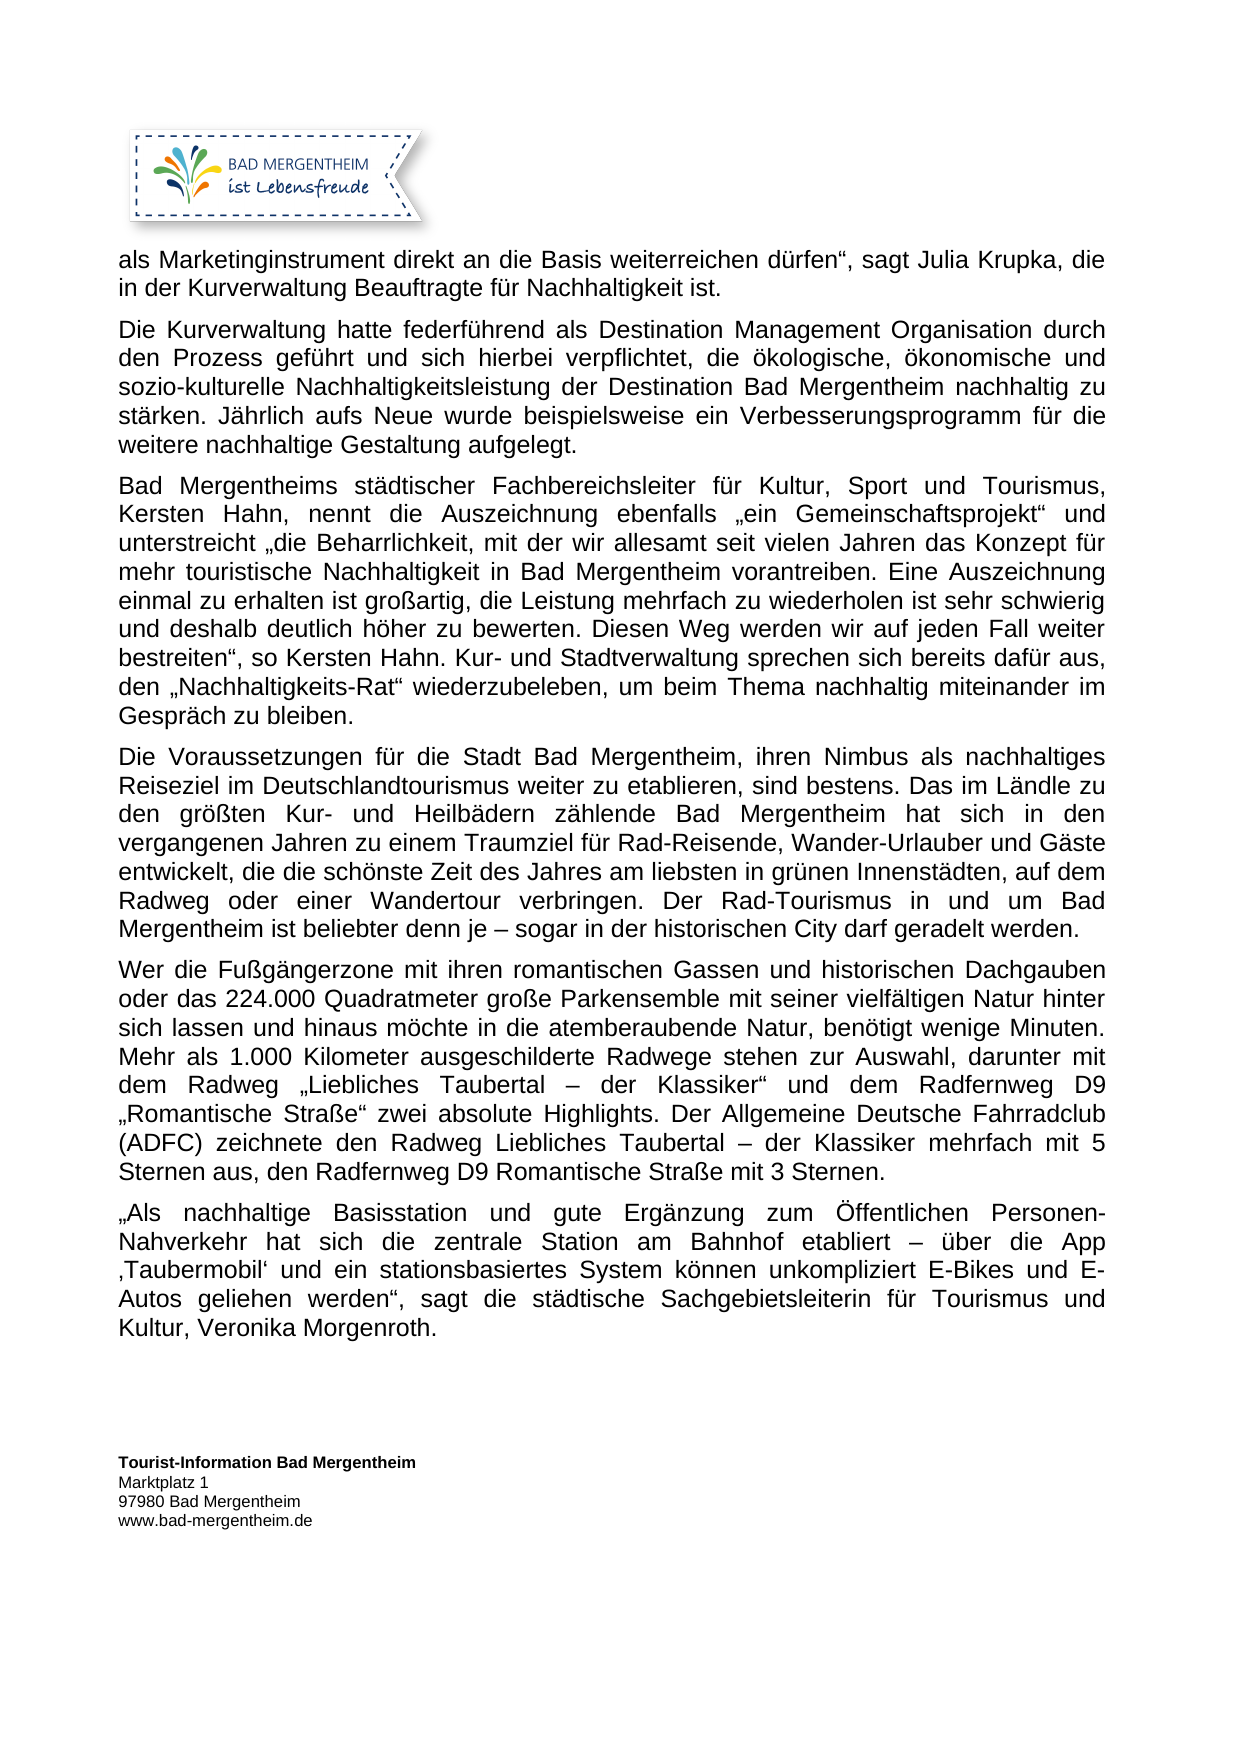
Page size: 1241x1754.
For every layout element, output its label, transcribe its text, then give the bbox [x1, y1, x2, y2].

text Die Voraussetzungen für die Stadt Bad Mergentheim, ihren Nimbus als nachhaltiges Reiseziel im Deutschlandtourismus weiter zu etablieren, sind bestens. Das im Ländle zu den größten Kur- und Heilbädern zählende Bad Mergentheim hat sich in den vergangenen Jahren zu einem Traumziel für Rad-Reisende, Wander-Urlauber und Gäste entwickelt, die die schönste Zeit des Jahres am liebsten in grünen Innenstädten, auf dem Radweg oder einer Wandertour verbringen. Der Rad-Tourismus in und um Bad Mergentheim ist beliebter denn je – sogar in der historischen City darf geradelt werden. [118, 742, 1107, 943]
text Die Kurverwaltung hatte federführend als Destination Management Organisation durch den Prozess geführt und sich hierbei verpflichtet, die ökologische, ökonomische und sozio-kulturelle Nachhaltigkeitsleistung der Destination Bad Mergentheim nachhaltig zu stärken. Jährlich aufs Neue wurde beispielsweise ein Verbesserungsprogramm für die weitere nachhaltige Gestaltung aufgelegt. [118, 314, 1107, 458]
text Bad Mergentheims städtischer Fachbereichsleiter für Kultur, Sport und Tourismus, Kersten Hahn, nennt die Auszeichnung ebenfalls „ein Gemeinschaftsprojekt“ und unterstreicht „die Beharrlichkeit, mit der wir allesamt seit vielen Jahren das Konzept für mehr touristische Nachhaltigkeit in Bad Mergentheim vorantreiben. Eine Auszeichnung einmal zu erhalten ist großartig, die Leistung mehrfach zu wiederholen ist sehr schwierig und deshalb deutlich höher zu bewerten. Diesen Weg werden wir auf jeden Fall weiter bestreiten“, so Kersten Hahn. Kur- und Stadtverwaltung sprechen sich bereits dafür aus, den „Nachhaltigkeits-Rat“ wiederzubeleben, um beim Thema nachhaltig miteinander im Gespräch zu bleiben. [118, 471, 1107, 729]
text Wer die Fußgängerzone mit ihren romantischen Gassen und historischen Dachgauben oder das 224.000 Quadratmeter große Parkensemble mit seiner vielfältigen Natur hinter sich lassen und hinaus möchte in die atemberaubende Natur, benötigt wenige Minuten. Mehr als 1.000 Kilometer ausgeschilderte Radwege stehen zur Auswahl, darunter mit dem Radweg „Liebliches Taubertal – der Klassiker“ und dem Radfernweg D9 „Romantische Straße“ zwei absolute Highlights. Der Allgemeine Deutsche Fahrradclub (ADFC) zeichnete den Radweg Liebliches Taubertal – der Klassiker mehrfach mit 5 Sternen aus, den Radfernweg D9 Romantische Straße mit 3 Sternen. [118, 956, 1107, 1186]
text „Als nachhaltige Basisstation und gute Ergänzung zum Öffentlichen Personen-Nahverkehr hat sich die zentrale Station am Bahnhof etabliert – über die App ‚Taubermobil‘ und ein stationsbasiertes System können unkompliziert E-Bikes und E-Autos geliehen werden“, sagt die städtische Sachgebietsleiterin für Tourismus und Kultur, Veronika Morgenroth. [118, 1198, 1107, 1342]
picture [118, 118, 446, 245]
